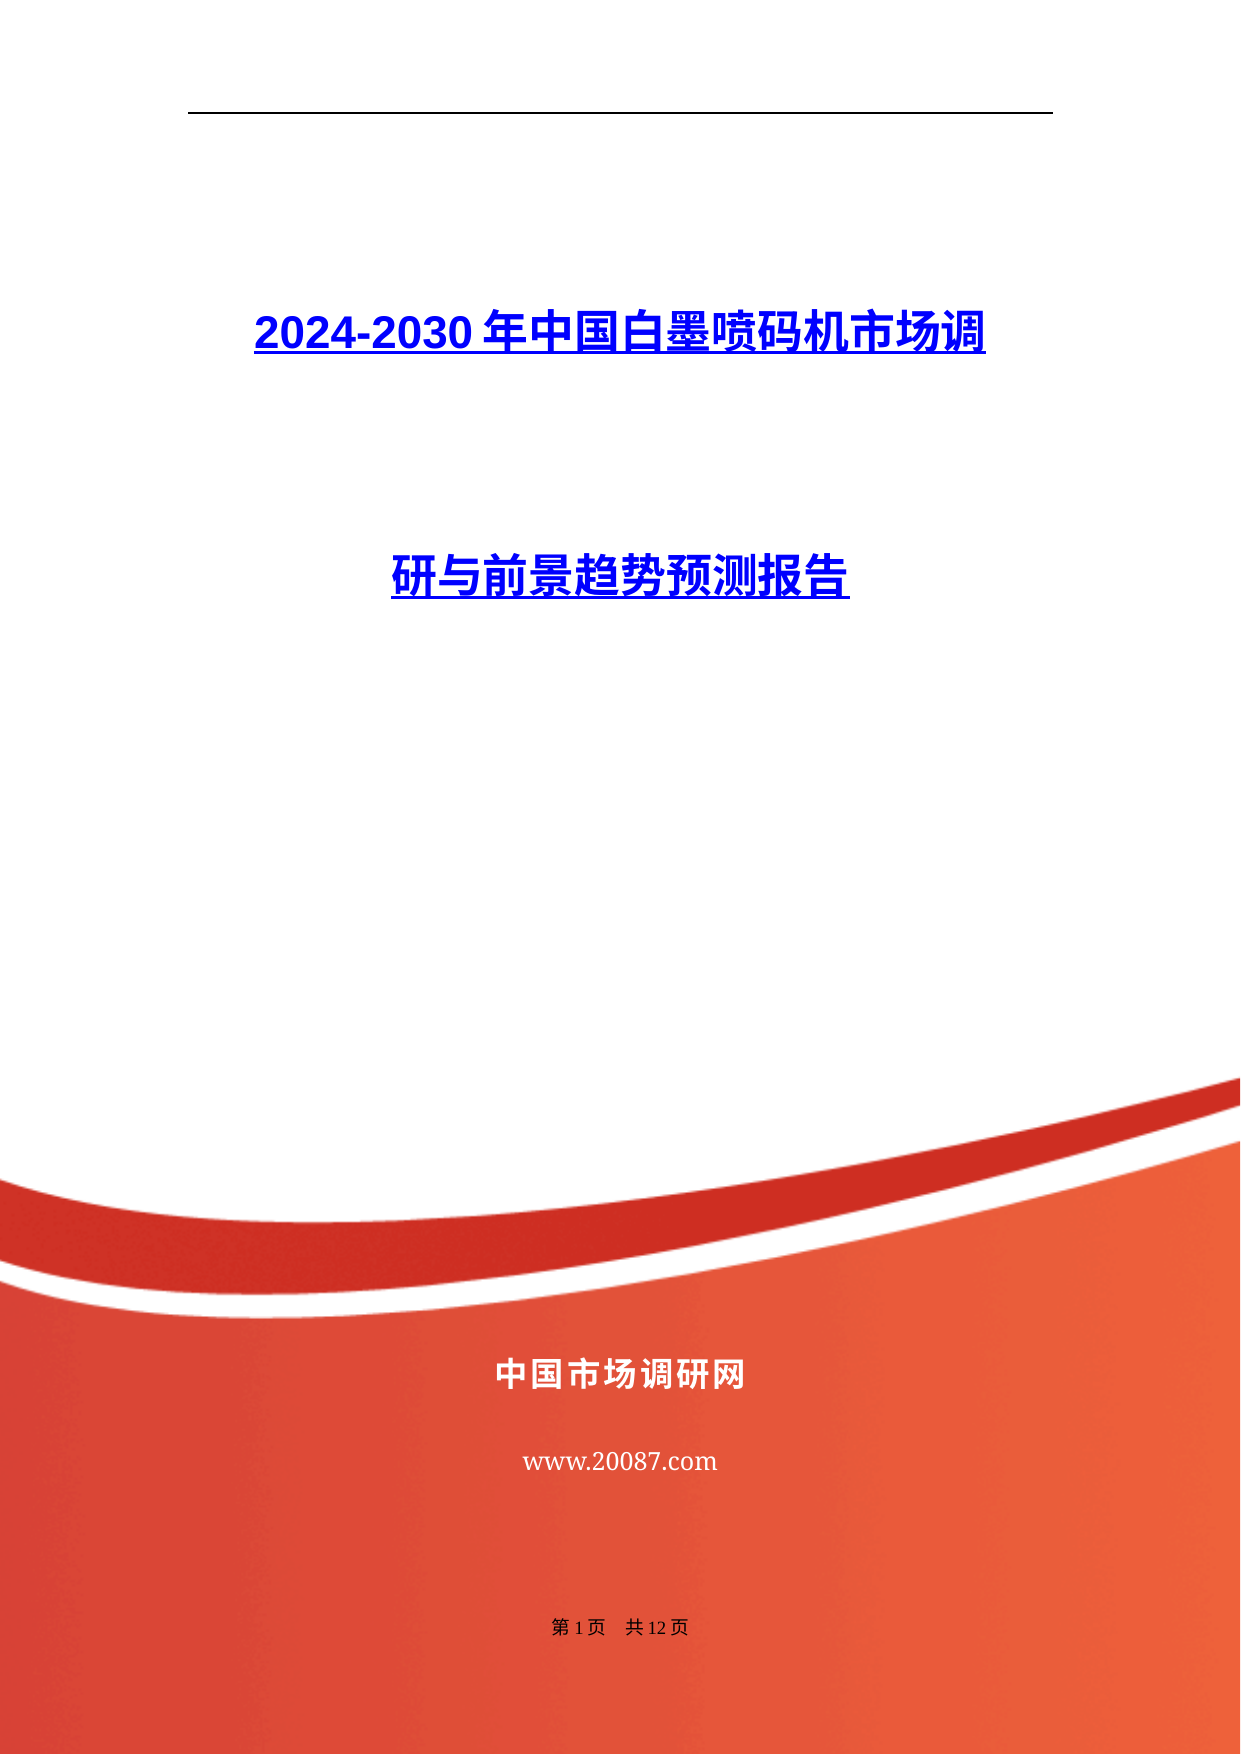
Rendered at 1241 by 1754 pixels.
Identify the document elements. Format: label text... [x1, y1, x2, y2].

subtitle 中国市场调研网 [187, 1339, 1053, 1404]
table_header 2024-2030年中国白墨喷码机市场调研与前景趋势预测报告 [188, 207, 1053, 773]
text www.20087.com [187, 1428, 1053, 1493]
picture [0, 1006, 1241, 1754]
